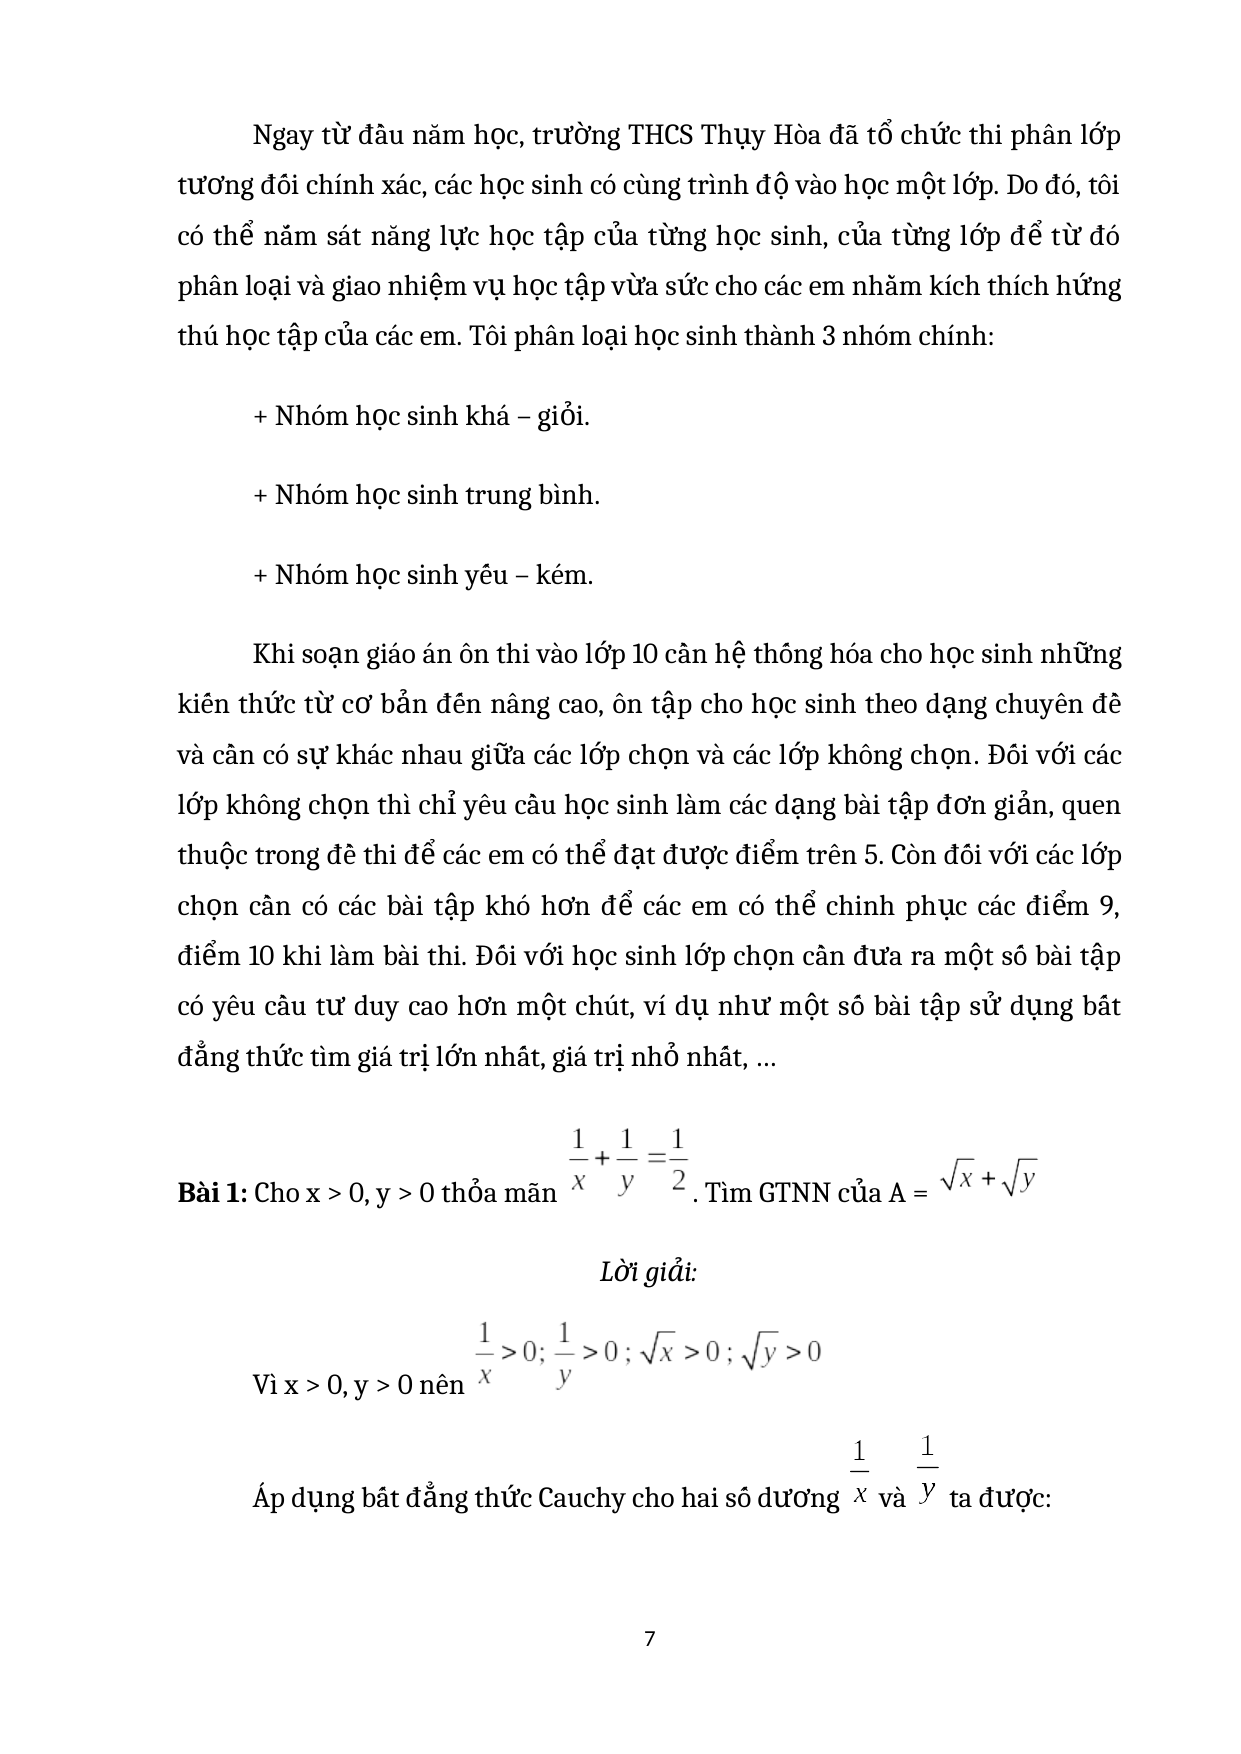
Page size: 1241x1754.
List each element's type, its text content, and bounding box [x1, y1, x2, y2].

text + Nhóm học sinh trung bình. [177, 478, 1122, 512]
text + Nhóm học sinh khá – giỏi. [177, 399, 1122, 432]
text Lời giải: [177, 1255, 1122, 1289]
text Bài 1: Cho x > 0, y > 0 thỏa mãn . Tìm GTNN của A = [177, 1119, 1122, 1209]
text Khi soạn giáo án ôn thi vào lớp 10 cần hệ thống hóa cho học sinh những kiến thức từ cơ bản đến nâng cao, ôn tập cho học sinh theo dạng chuyên đề và cần có sự khác nhau giữa các lớp chọn và các lớp không chọn. Đối với các lớp không chọn thì chỉ yêu cầu học sinh làm các dạng bài tập đơn giản, quen thuộc trong đề thi để các em có thể đạt được điểm trên 5. Còn đối với các lớp chọn cần có các bài tập khó hơn để các em có thể chinh phục các điểm 9, điểm 10 khi làm bài thi. Đối với học sinh lớp chọn cần đưa ra một số bài tập có yêu cầu tư duy cao hơn một chút, ví dụ như một số bài tập sử dụng bất đẳng thức tìm giá trị lớn nhất, giá trị nhỏ nhất, … [177, 637, 1122, 1073]
text + Nhóm học sinh yếu – kém. [177, 558, 1122, 591]
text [252, 1427, 1122, 1514]
text Vì x > 0, y > 0 nên [252, 1315, 1122, 1402]
text Ngay từ đầu năm học, trường THCS Thụy Hòa đã tổ chức thi phân lớp tương đối chính xác, các học sinh có cùng trình độ vào học một lớp. Do đó, tôi có thể nắm sát năng lực học tập của từng học sinh, của từng lớp để từ đó phân loại và giao nhiệm vụ học tập vừa sức cho các em nhằm kích thích hứng thú học tập của các em. Tôi phân loại học sinh thành 3 nhóm chính: [177, 118, 1122, 353]
